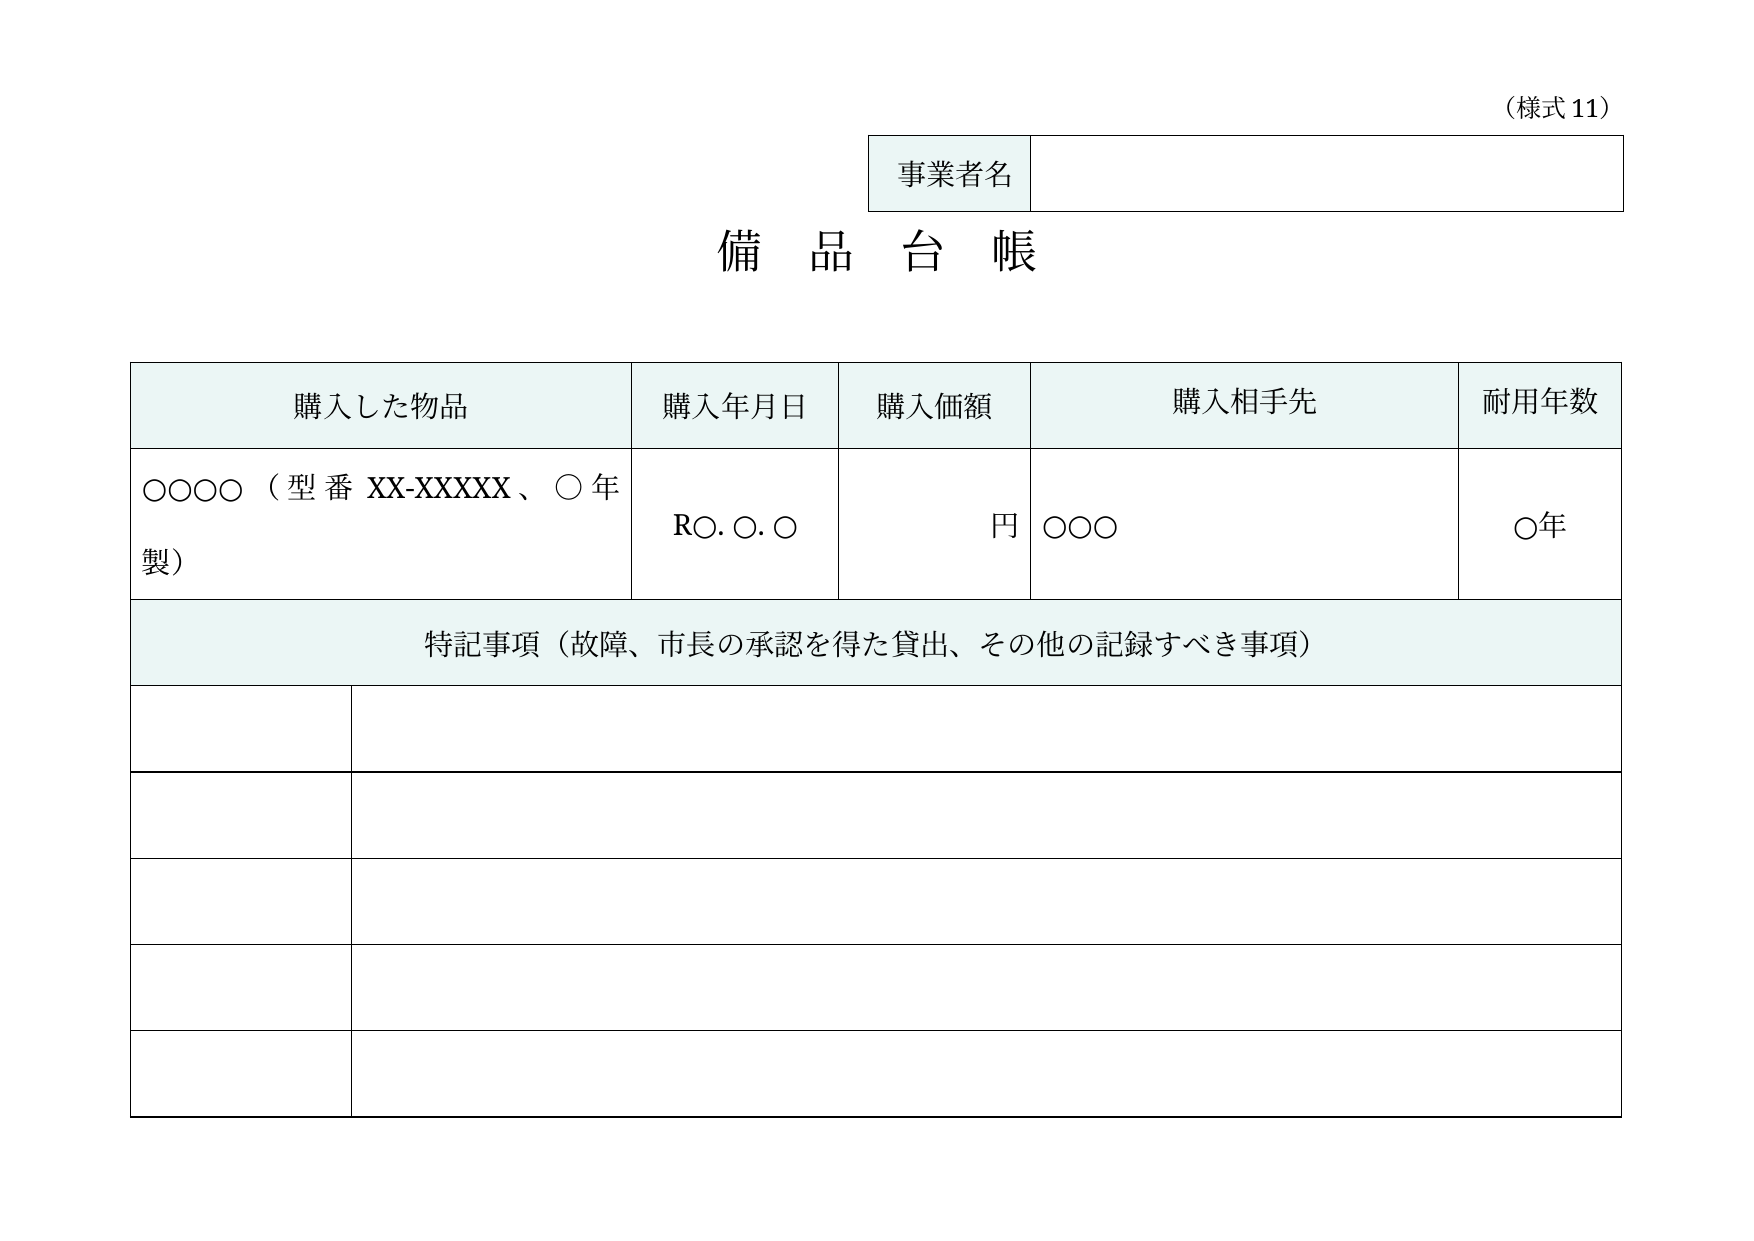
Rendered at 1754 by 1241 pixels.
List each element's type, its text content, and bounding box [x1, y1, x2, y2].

table_cell [352, 1031, 1621, 1116]
table_cell [352, 945, 1621, 1030]
table_cell [131, 859, 351, 944]
text 備 品 台 帳 [130, 212, 1624, 287]
table_header 事業者名 [869, 136, 1030, 211]
table_cell ○○○○（型番XX-XXXXX、○年製） [131, 449, 631, 599]
table_cell R○. ○. ○ [632, 449, 838, 599]
table_cell 特記事項（故障、市長の承認を得た貸出、その他の記録すべき事項） [131, 600, 1621, 685]
table_cell 円 [839, 449, 1030, 599]
table_header [1031, 136, 1623, 211]
table_cell ○○○ [1031, 449, 1458, 599]
table_header 購入した物品 [131, 363, 631, 448]
table_cell [131, 1031, 351, 1116]
table_header 耐用年数 [1459, 363, 1621, 448]
table_cell ○年 [1459, 449, 1621, 599]
table_header 購入年月日 [632, 363, 838, 448]
table_cell [131, 773, 351, 858]
table_cell [352, 773, 1621, 858]
table_cell [131, 945, 351, 1030]
table_header 購入相手先 [1031, 363, 1458, 448]
table_cell [352, 686, 1621, 771]
table_cell [131, 686, 351, 771]
table_header 購入価額 [839, 363, 1030, 448]
table_cell [352, 859, 1621, 944]
